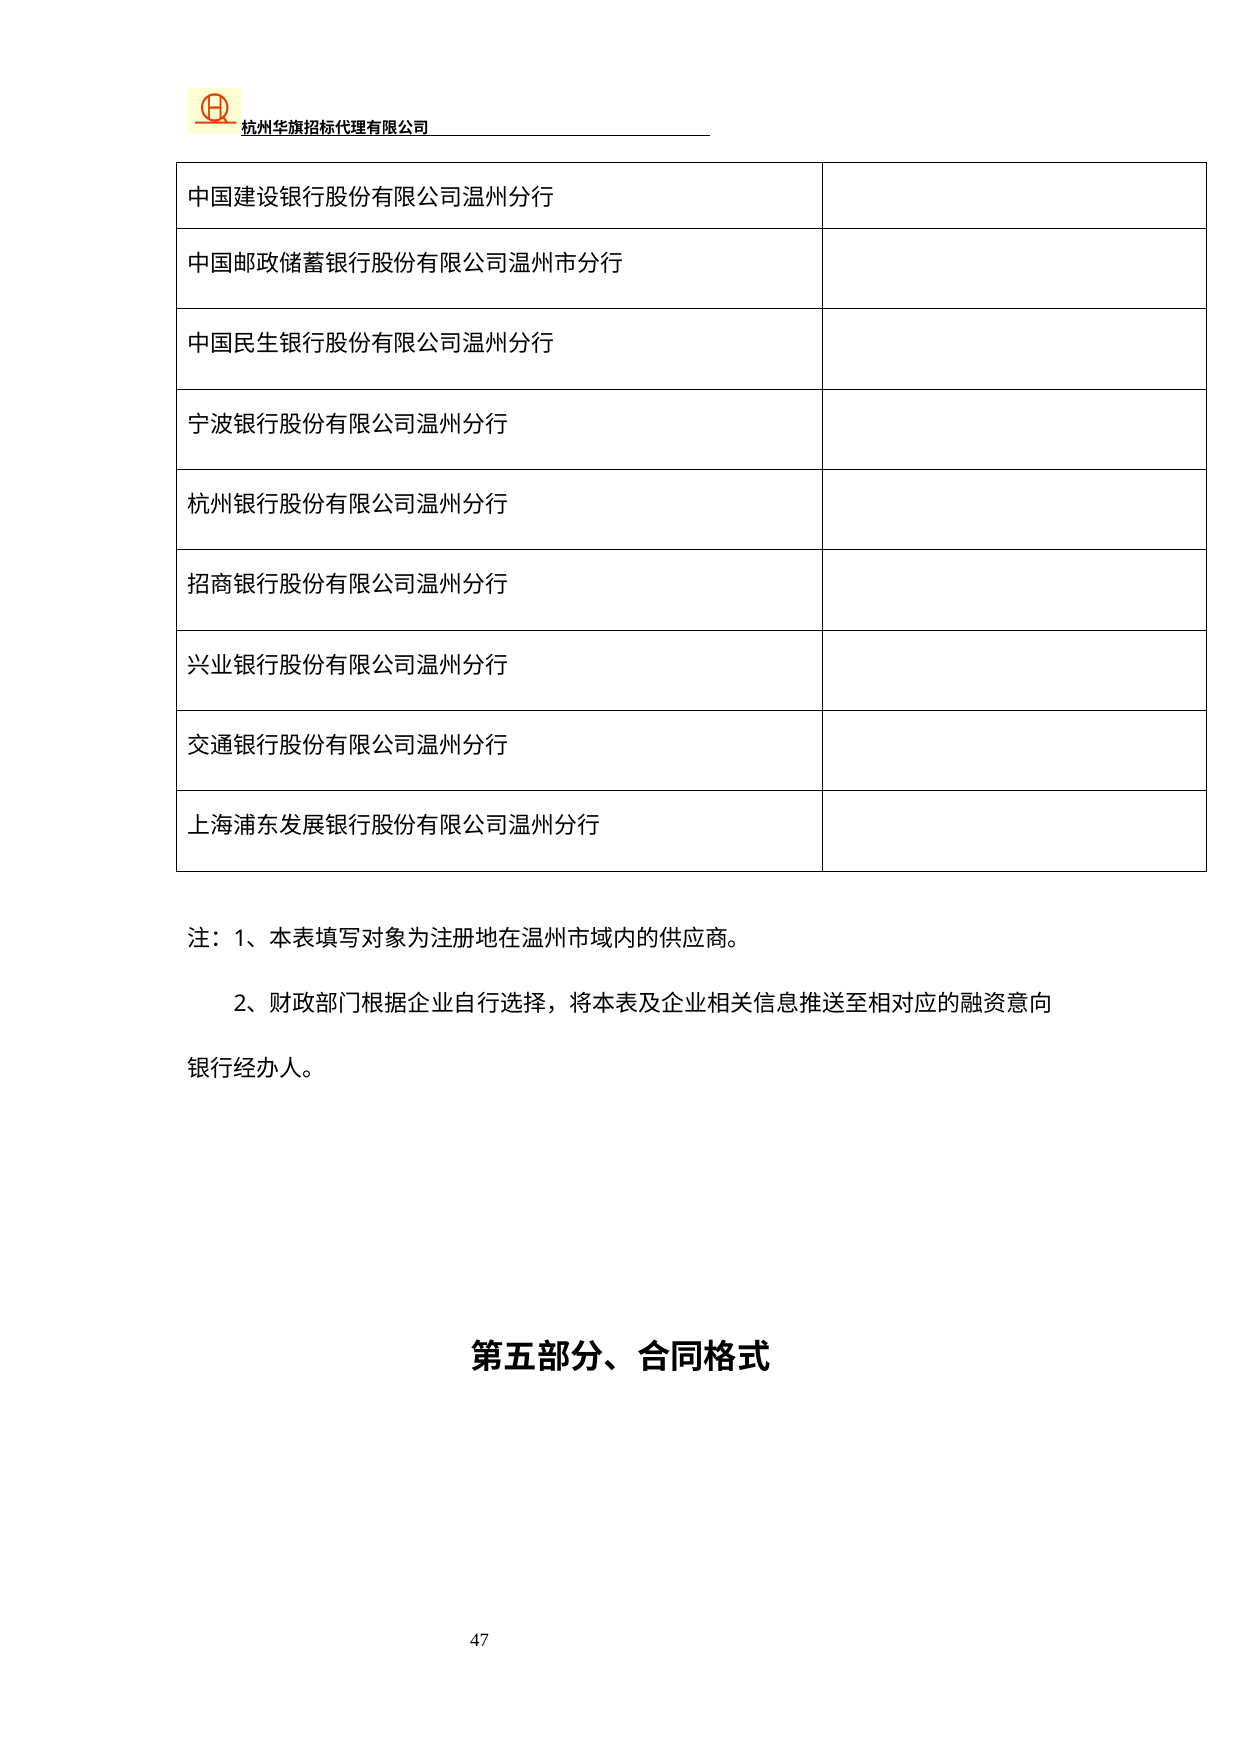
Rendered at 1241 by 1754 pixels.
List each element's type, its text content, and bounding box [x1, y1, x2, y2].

text 注：1、本表填写对象为注册地在温州市域内的供应商。 [187, 904, 1053, 969]
table_cell 交通银行股份有限公司温州分行 [177, 711, 822, 790]
table_cell 招商银行股份有限公司温州分行 [177, 550, 822, 629]
table_cell [823, 631, 1206, 710]
table_cell 兴业银行股份有限公司温州分行 [177, 631, 822, 710]
table_cell [823, 470, 1206, 549]
table_cell 上海浦东发展银行股份有限公司温州分行 [177, 791, 822, 871]
table_cell 杭州银行股份有限公司温州分行 [177, 470, 822, 549]
table_cell [823, 791, 1206, 871]
table_cell [823, 163, 1206, 228]
table_cell [823, 229, 1206, 308]
table_cell [823, 390, 1206, 469]
table_cell [823, 711, 1206, 790]
table_cell 中国邮政储蓄银行股份有限公司温州市分行 [177, 229, 822, 308]
text 第五部分、合同格式 [187, 1337, 1053, 1376]
picture [187, 88, 241, 134]
table_cell 中国建设银行股份有限公司温州分行 [177, 163, 822, 228]
table_cell [823, 550, 1206, 629]
table_cell [823, 309, 1206, 389]
table_cell 宁波银行股份有限公司温州分行 [177, 390, 822, 469]
table_cell 中国民生银行股份有限公司温州分行 [177, 309, 822, 389]
text 2、财政部门根据企业自行选择，将本表及企业相关信息推送至相对应的融资意向银行经办人。 [187, 969, 1053, 1099]
